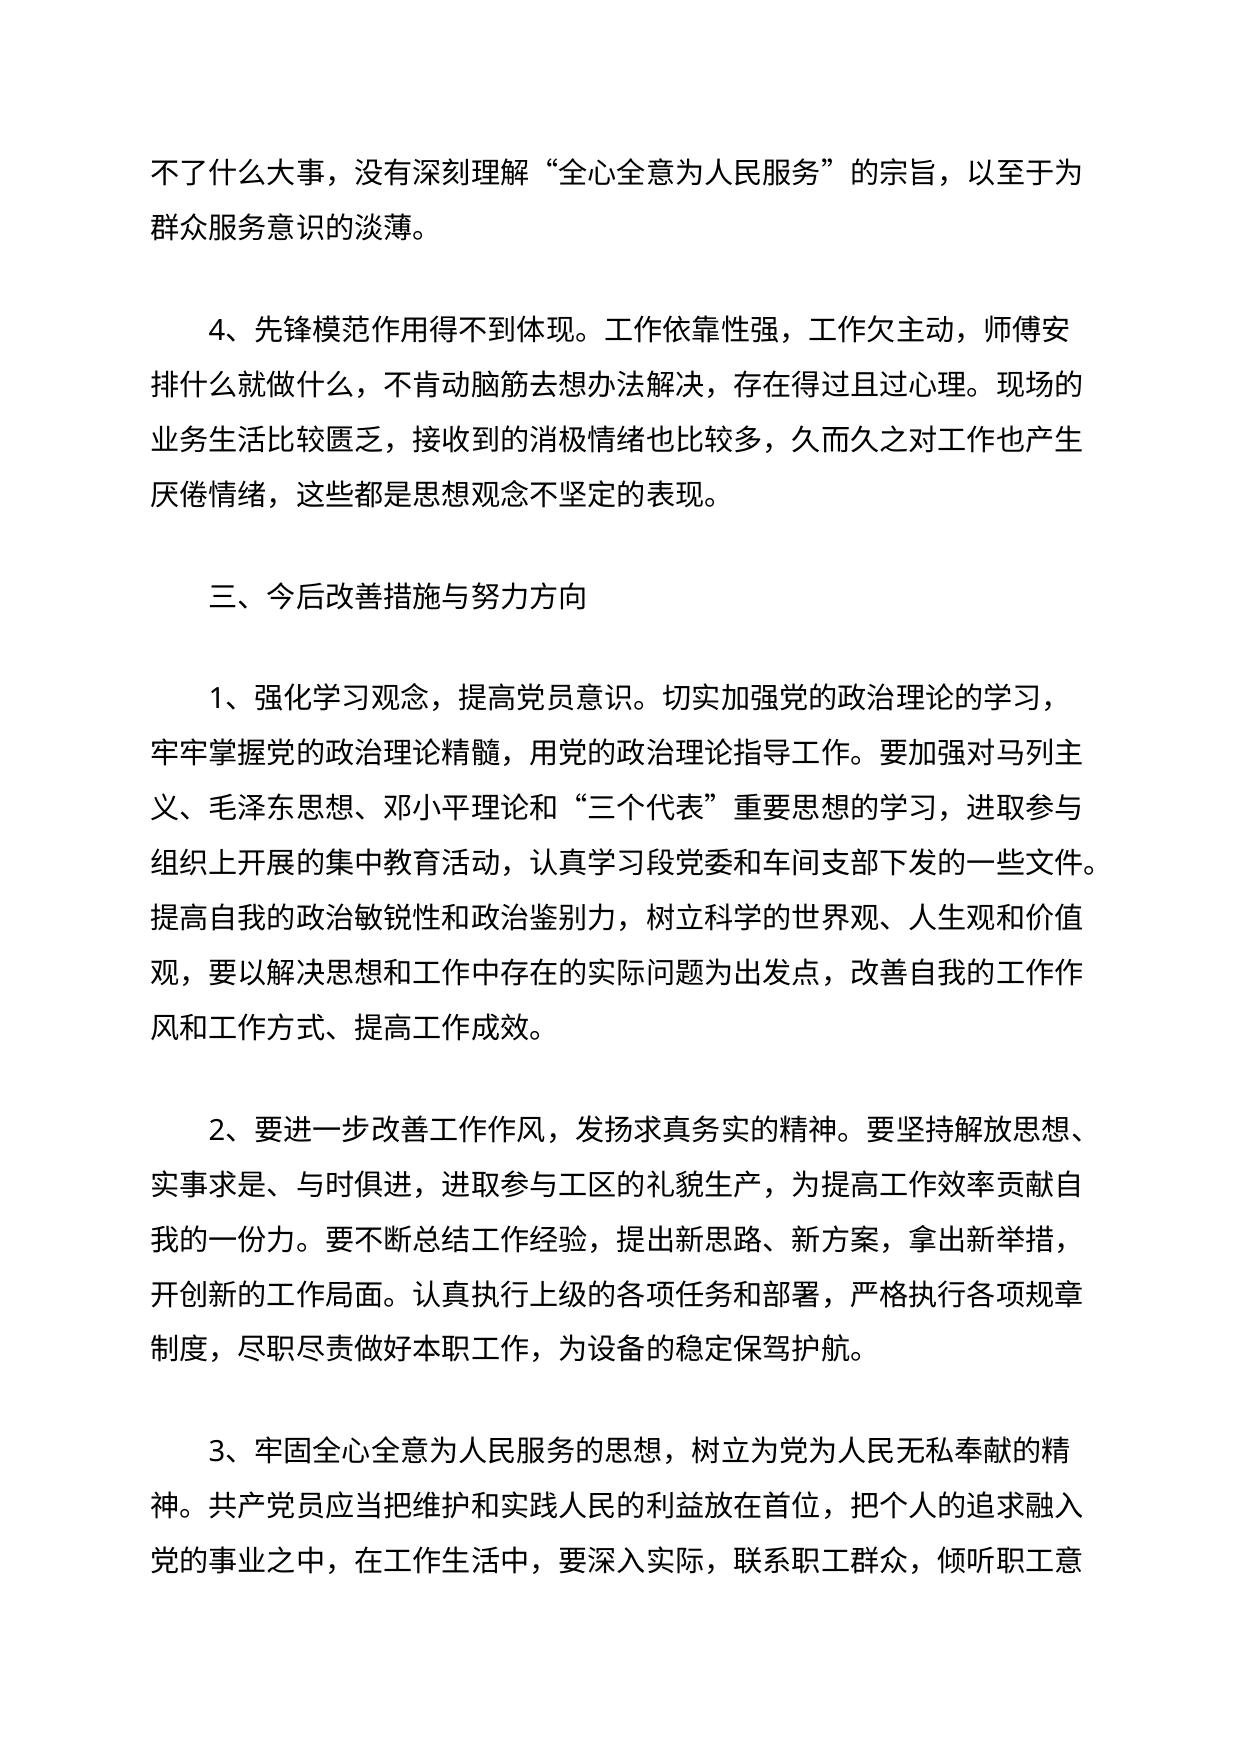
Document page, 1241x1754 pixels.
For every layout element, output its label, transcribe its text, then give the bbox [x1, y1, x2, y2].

text 4、先锋模范作用得不到体现。工作依靠性强，工作欠主动，师傅安排什么就做什么，不肯动脑筋去想办法解决，存在得过且过心理。现场的业务生活比较匮乏，接收到的消极情绪也比较多，久而久之对工作也产生厌倦情绪，这些都是思想观念不坚定的表现。 [150, 307, 1090, 514]
text 2、要进一步改善工作作风，发扬求真务实的精神。要坚持解放思想、实事求是、与时俱进，进取参与工区的礼貌生产，为提高工作效率贡献自我的一份力。要不断总结工作经验，提出新思路、新方案，拿出新举措，开创新的工作局面。认真执行上级的各项任务和部署，严格执行各项规章制度，尽职尽责做好本职工作，为设备的稳定保驾护航。 [150, 1106, 1090, 1368]
text 三、今后改善措施与努力方向 [150, 573, 1090, 616]
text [150, 1428, 1090, 1580]
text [150, 150, 1090, 247]
text 1、强化学习观念，提高党员意识。切实加强党的政治理论的学习，牢牢掌握党的政治理论精髓，用党的政治理论指导工作。要加强对马列主义、毛泽东思想、邓小平理论和“三个代表”重要思想的学习，进取参与组织上开展的集中教育活动，认真学习段党委和车间支部下发的一些文件。提高自我的政治敏锐性和政治鉴别力，树立科学的世界观、人生观和价值观，要以解决思想和工作中存在的实际问题为出发点，改善自我的工作作风和工作方式、提高工作成效。 [150, 675, 1090, 1047]
